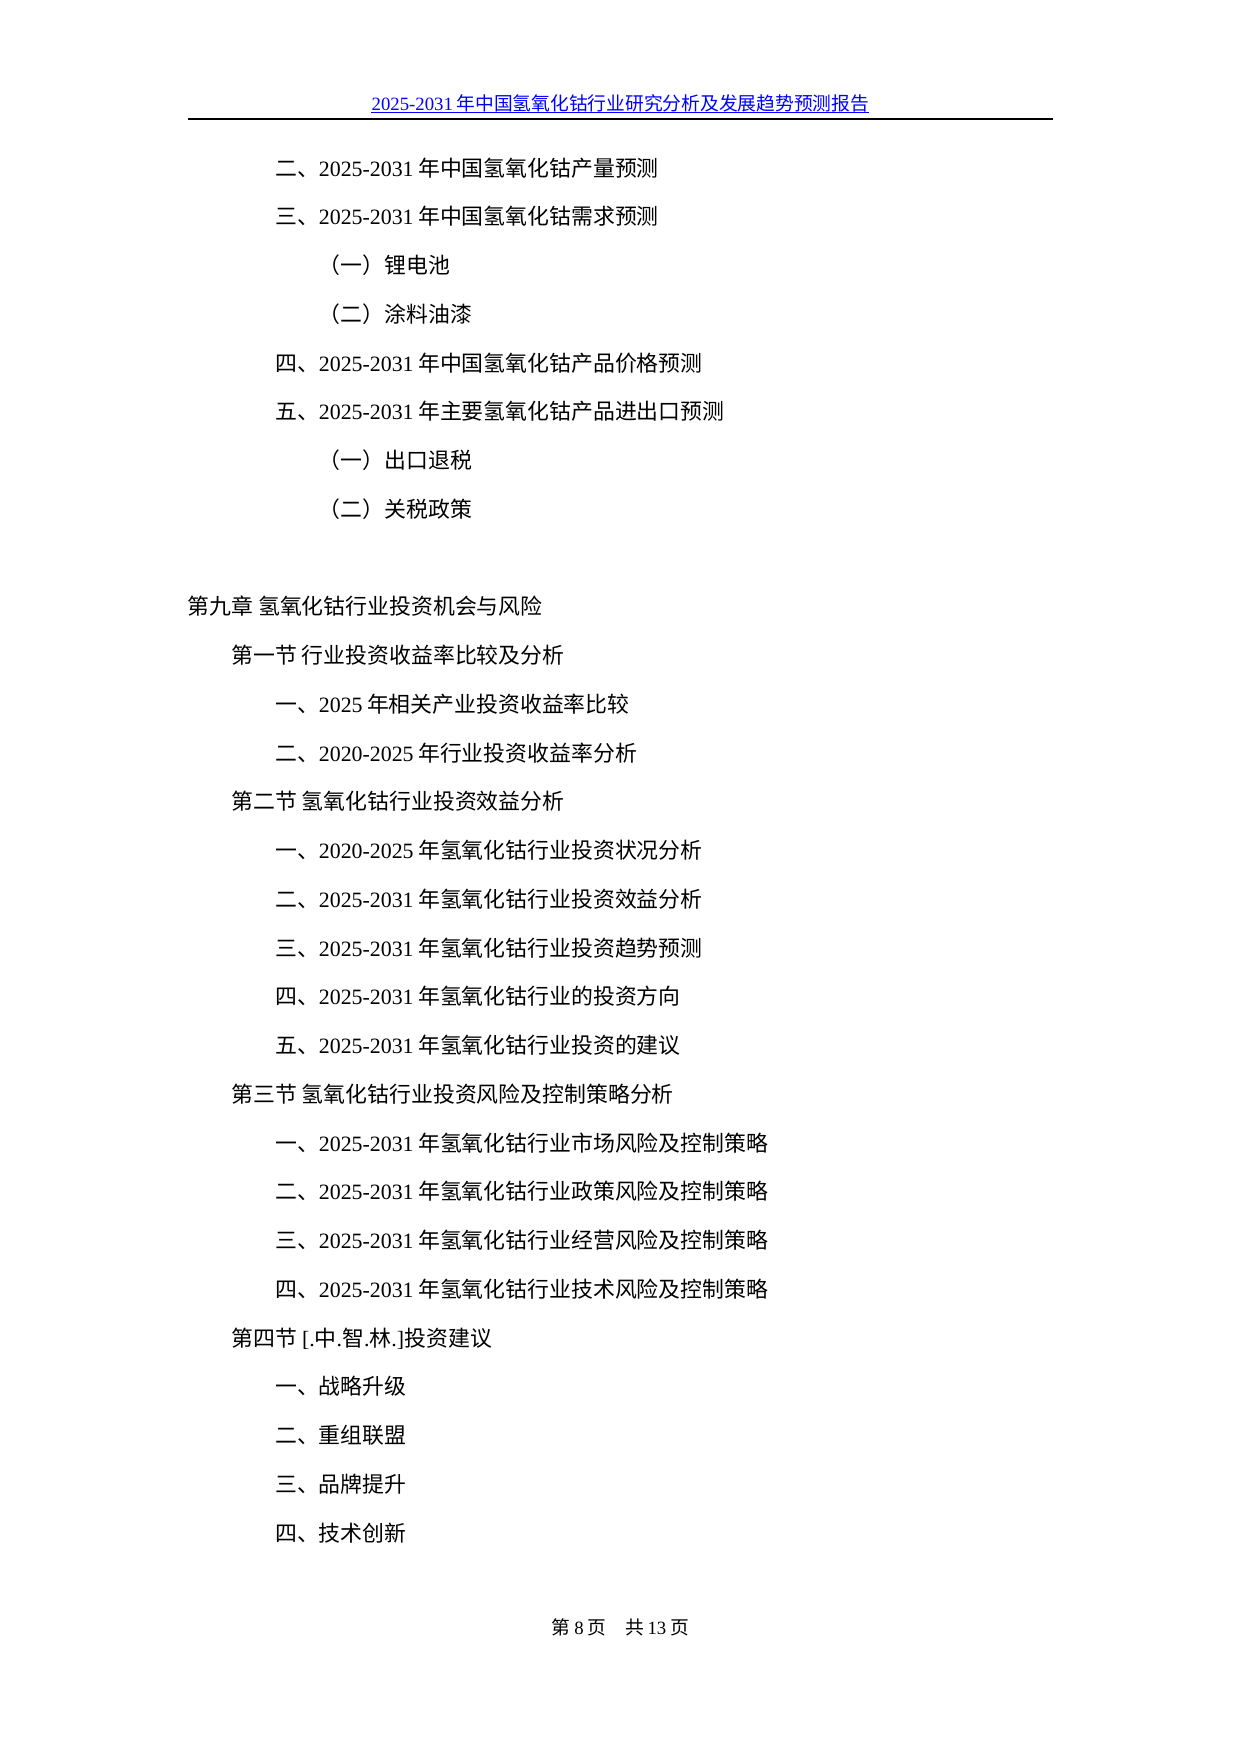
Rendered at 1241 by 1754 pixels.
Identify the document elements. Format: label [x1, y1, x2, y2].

text [187, 150, 1053, 1548]
